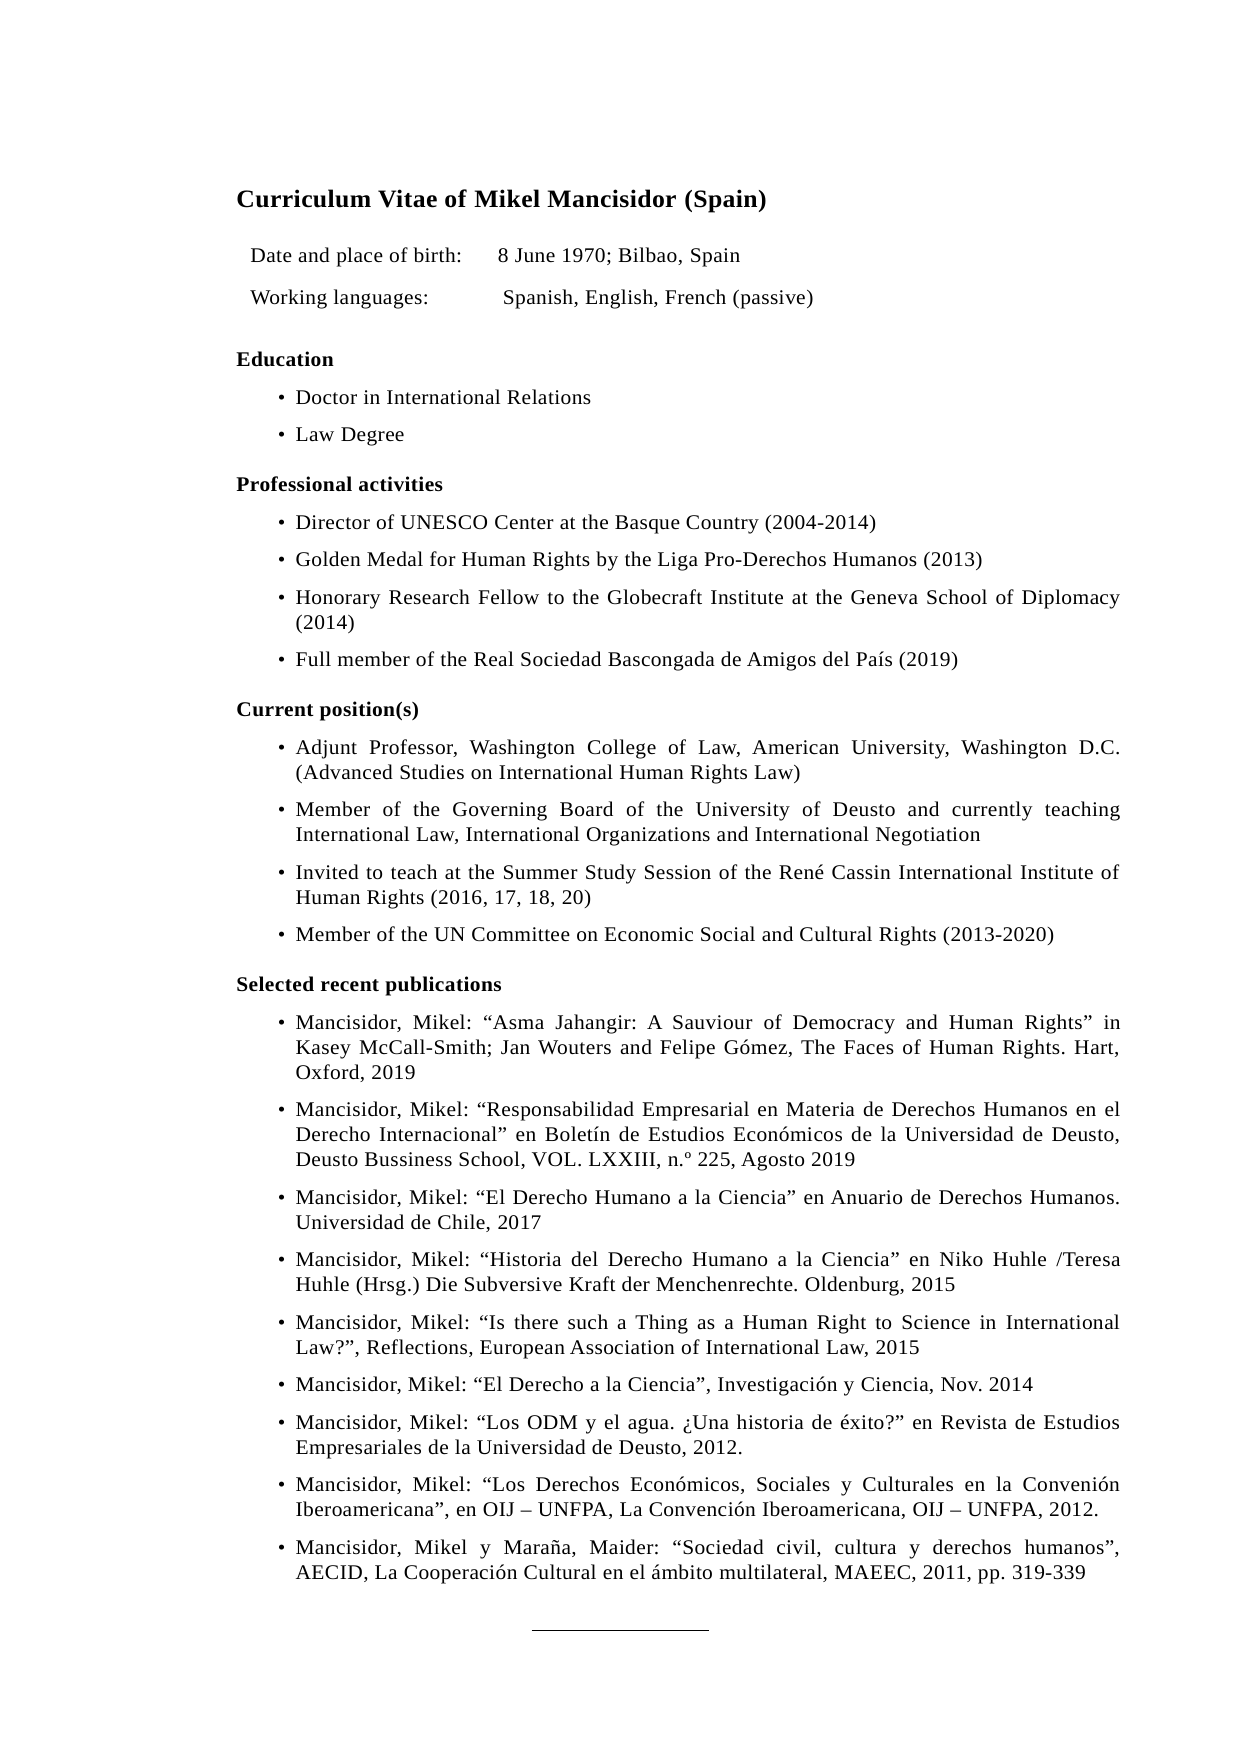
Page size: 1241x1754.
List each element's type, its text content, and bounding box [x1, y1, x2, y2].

text Selected recent publications [118, 972, 1004, 997]
table_header Date and place of birth: [250, 238, 483, 280]
text Doctor in International Relations [278, 384, 1122, 409]
text Mancisidor, Mikel: “Is there such a Thing as a Human Right to Science in International Law?”, Reflections, European Association of International Law, 2015 [278, 1309, 1122, 1359]
text Golden Medal for Human Rights by the Liga Pro-Derechos Humanos (2013) [278, 547, 1122, 572]
text Mancisidor, Mikel: “Los ODM y el agua. ¿Una historia de éxito?” en Revista de Estudios Empresariales de la Universidad de Deusto, 2012. [278, 1409, 1122, 1459]
text Mancisidor, Mikel: “El Derecho Humano a la Ciencia” en Anuario de Derechos Humanos. Universidad de Chile, 2017 [278, 1184, 1122, 1234]
text Current position(s) [118, 697, 1004, 722]
text Invited to teach at the Summer Study Session of the René Cassin International Institute of Human Rights (2016, 17, 18, 20) [278, 859, 1122, 909]
text Adjunt Professor, Washington College of Law, American University, Washington D.C. (Advanced Studies on International Human Rights Law) [278, 734, 1122, 784]
text Mancisidor, Mikel: “Asma Jahangir: A Sauviour of Democracy and Human Rights” in Kasey McCall-Smith; Jan Wouters and Felipe Gómez, The Faces of Human Rights. Hart, Oxford, 2019 [278, 1009, 1122, 1084]
text Member of the UN Committee on Economic Social and Cultural Rights (2013-2020) [278, 922, 1122, 947]
text Honorary Research Fellow to the Globecraft Institute at the Geneva School of Diplomacy (2014) [278, 584, 1122, 634]
text Mancisidor, Mikel: “Responsabilidad Empresarial en Materia de Derechos Humanos en el Derecho Internacional” en Boletín de Estudios Económicos de la Universidad de Deusto, Deusto Bussiness School, VOL. LXXIII, n.º 225, Agosto 2019 [278, 1097, 1122, 1172]
table_header 8 June 1970; Bilbao, Spain [483, 238, 1012, 280]
text Curriculum Vitae of Mikel Mancisidor (Spain) [118, 185, 1004, 213]
text Mancisidor, Mikel: “Los Derechos Económicos, Sociales y Culturales en la Convenión Iberoamericana”, en OIJ – UNFPA, La Convención Iberoamericana, OIJ – UNFPA, 2012. [278, 1472, 1122, 1522]
text Education [118, 347, 1004, 372]
text Full member of the Real Sociedad Bascongada de Amigos del País (2019) [278, 647, 1122, 672]
text Member of the Governing Board of the University of Deusto and currently teaching International Law, International Organizations and International Negotiation [278, 797, 1122, 847]
text Mancisidor, Mikel: “El Derecho a la Ciencia”, Investigación y Ciencia, Nov. 2014 [278, 1372, 1122, 1397]
text Professional activities [118, 472, 1004, 497]
text Law Degree [278, 422, 1122, 447]
table_cell Spanish, English, French (passive) [483, 280, 1012, 322]
text Mancisidor, Mikel: “Historia del Derecho Humano a la Ciencia” en Niko Huhle /Teresa Huhle (Hrsg.) Die Subversive Kraft der Menchenrechte. Oldenburg, 2015 [278, 1247, 1122, 1297]
text Mancisidor, Mikel y Maraña, Maider: “Sociedad civil, cultura y derechos humanos”, AECID, La Cooperación Cultural en el ámbito multilateral, MAEEC, 2011, pp. 319-339 [278, 1534, 1122, 1584]
text Director of UNESCO Center at the Basque Country (2004-2014) [278, 509, 1122, 534]
table_cell Working languages: [250, 280, 483, 322]
